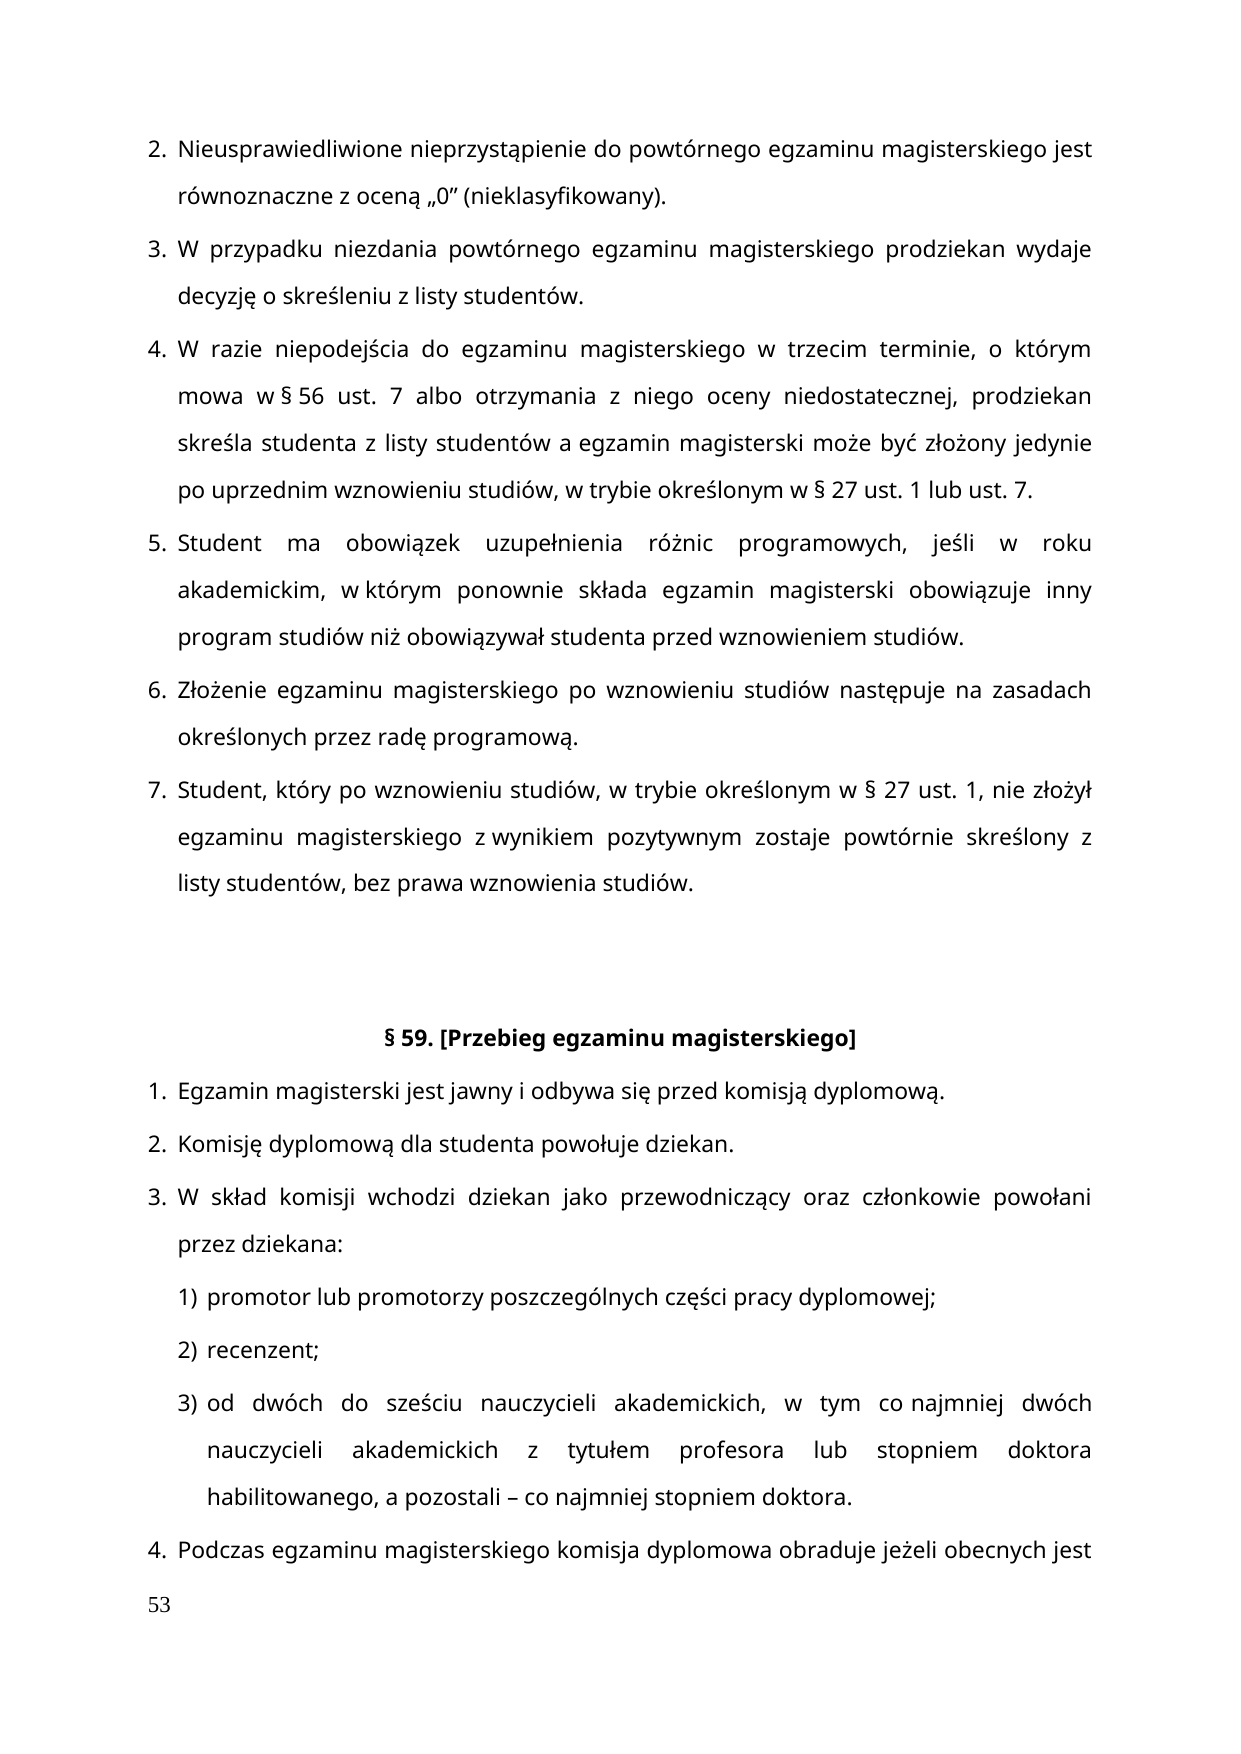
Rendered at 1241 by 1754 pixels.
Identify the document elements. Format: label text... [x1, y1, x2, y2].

subtitle § 59. [Przebieg egzaminu magisterskiego] [148, 1022, 1093, 1053]
list Student, który po wznowieniu studiów, w trybie określonym w § 27 ust. 1, nie złożył egzaminu magisterskiego z wynikiem pozytywnym zostaje powtórnie skreślony z listy studentów, bez prawa wznowienia studiów. [148, 773, 1093, 898]
list W przypadku niezdania powtórnego egzaminu magisterskiego prodziekan wydaje decyzję o skreśleniu z listy studentów. [148, 233, 1093, 311]
list Złożenie egzaminu magisterskiego po wznowieniu studiów następuje na zasadach określonych przez radę programową. [148, 673, 1093, 752]
list Student ma obowiązek uzupełnienia różnic programowych, jeśli w roku akademickim, w którym ponownie składa egzamin magisterski obowiązuje inny program studiów niż obowiązywał studenta przed wznowieniem studiów. [148, 527, 1093, 652]
list W razie niepodejścia do egzaminu magisterskiego w trzecim terminie, o którym mowa w § 56 ust. 7 albo otrzymania z niego oceny niedostatecznej, prodziekan skreśla studenta z listy studentów a egzamin magisterski może być złożony jedynie po uprzednim wznowieniu studiów, w trybie określonym w § 27 ust. 1 lub ust. 7. [148, 333, 1093, 505]
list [148, 1534, 1093, 1566]
list Egzamin magisterski jest jawny i odbywa się przed komisją dyplomową. [148, 1075, 1093, 1106]
list Komisję dyplomową dla studenta powołuje dziekan. [148, 1128, 1093, 1159]
list W skład komisji wchodzi dziekan jako przewodniczący oraz członkowie powołani przez dziekana: [148, 1181, 1093, 1259]
list recenzent; [177, 1334, 1093, 1366]
list od dwóch do sześciu nauczycieli akademickich, w tym co najmniej dwóch nauczycieli akademickich z tytułem profesora lub stopniem doktora habilitowanego, a pozostali – co najmniej stopniem doktora. [177, 1387, 1093, 1512]
list Nieusprawiedliwione nieprzystąpienie do powtórnego egzaminu magisterskiego jest równoznaczne z oceną „0” (nieklasyfikowany). [148, 133, 1093, 211]
list promotor lub promotorzy poszczególnych części pracy dyplomowej; [177, 1281, 1093, 1312]
